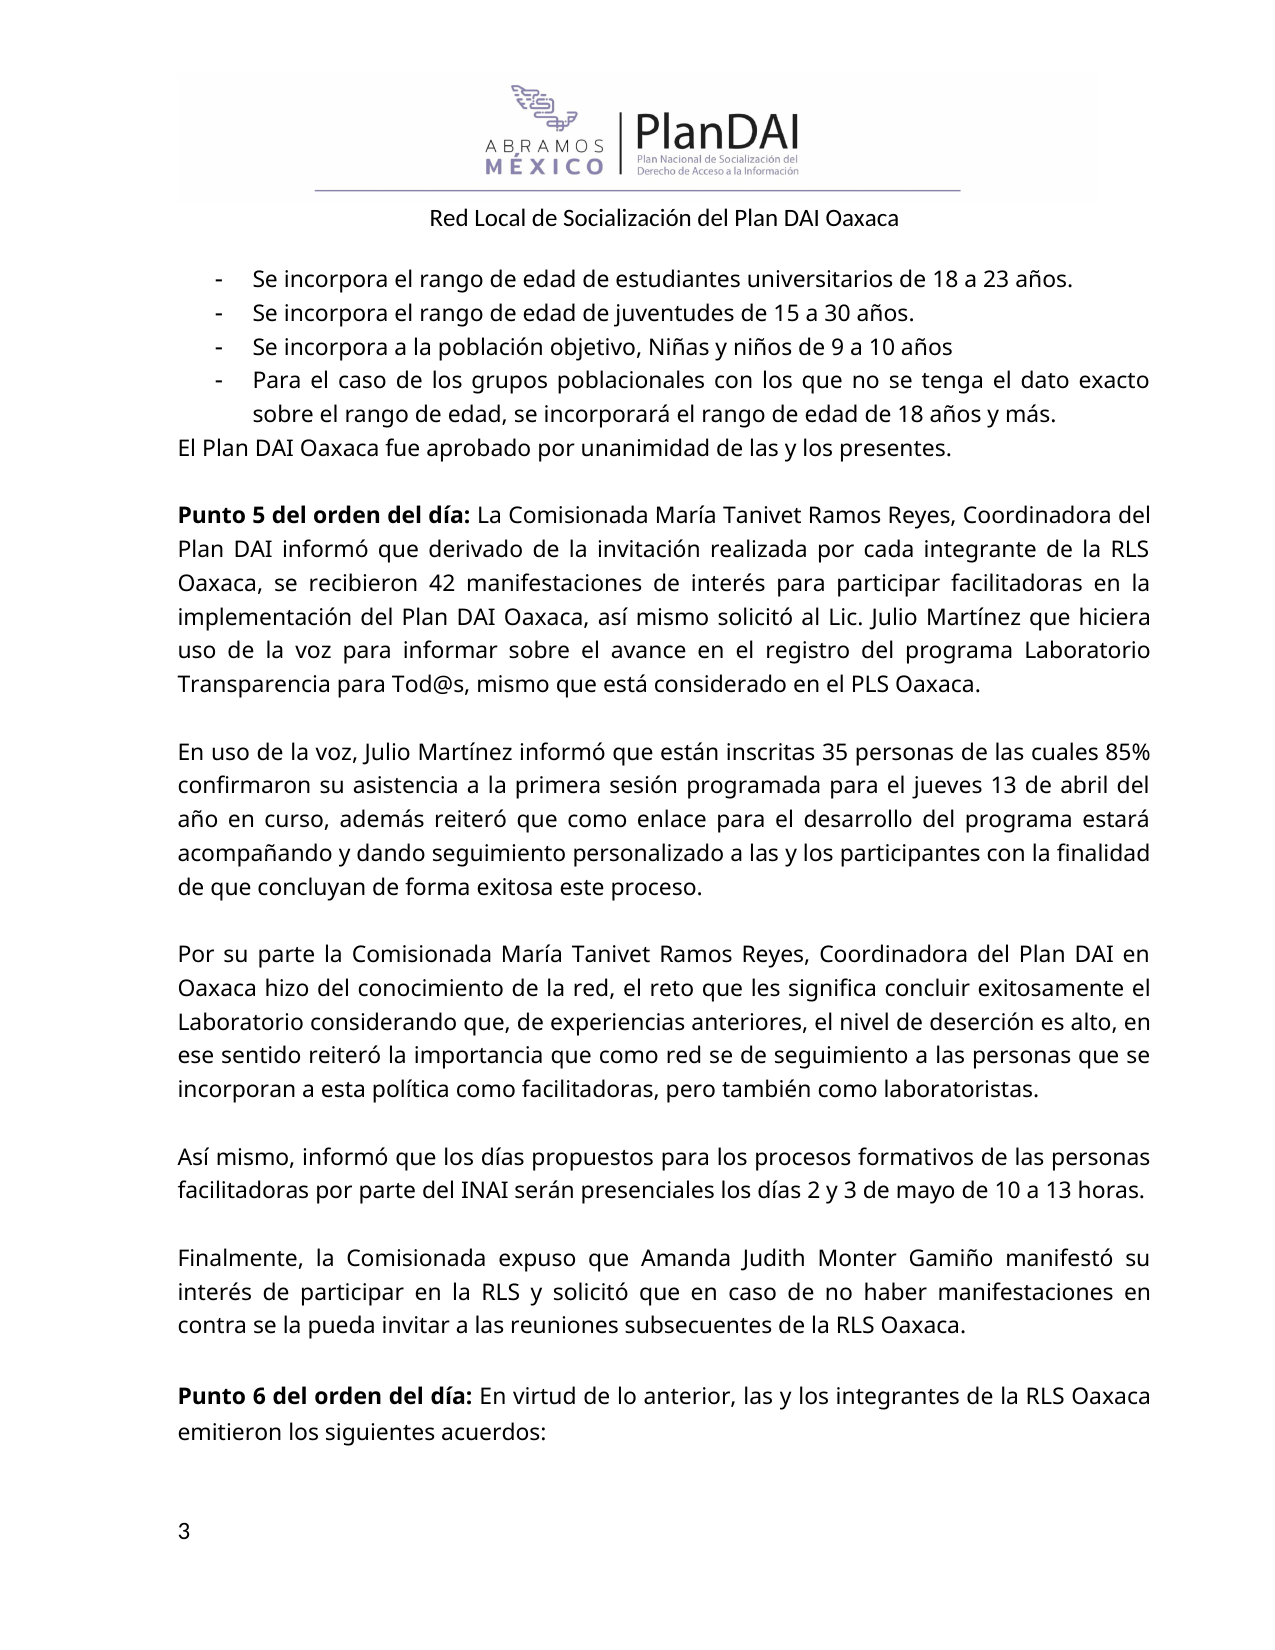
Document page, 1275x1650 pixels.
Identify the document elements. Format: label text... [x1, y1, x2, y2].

list Para el caso de los grupos poblacionales con los que no se tenga el dato exacto sobre el rango de edad, se incorporará el rango de edad de 18 años y más. [215, 364, 1152, 429]
list Se incorpora el rango de edad de juventudes de 15 a 30 años. [215, 297, 1152, 328]
list Se incorpora el rango de edad de estudiantes universitarios de 18 a 23 años. [215, 263, 1152, 294]
list Se incorpora a la población objetivo, Niñas y niños de 9 a 10 años [215, 331, 1152, 362]
text El Plan DAI Oaxaca fue aprobado por unanimidad de las y los presentes. [177, 432, 1152, 463]
text Por su parte la Comisionada María Tanivet Ramos Reyes, Coordinadora del Plan DAI en Oaxaca hizo del conocimiento de la red, el reto que les significa concluir exitosamente el Laboratorio considerando que, de experiencias anteriores, el nivel de deserción es alto, en ese sentido reiteró la importancia que como red se de seguimiento a las personas que se incorporan a esta política como facilitadoras, pero también como laboratoristas. [177, 938, 1152, 1104]
text En uso de la voz, Julio Martínez informó que están inscritas 35 personas de las cuales 85% confirmaron su asistencia a la primera sesión programada para el jueves 13 de abril del año en curso, además reiteró que como enlace para el desarrollo del programa estará acompañando y dando seguimiento personalizado a las y los participantes con la finalidad de que concluyan de forma exitosa este proceso. [177, 736, 1152, 902]
text Finalmente, la Comisionada expuso que Amanda Judith Monter Gamiño manifestó su interés de participar en la RLS y solicitó que en caso de no haber manifestaciones en contra se la pueda invitar a las reuniones subsecuentes de la RLS Oaxaca. [177, 1242, 1152, 1341]
text Así mismo, informó que los días propuestos para los procesos formativos de las personas facilitadoras por parte del INAI serán presenciales los días 2 y 3 de mayo de 10 a 13 horas. [177, 1141, 1152, 1206]
text Punto 5 del orden del día: La Comisionada María Tanivet Ramos Reyes, Coordinadora del Plan DAI informó que derivado de la invitación realizada por cada integrante de la RLS Oaxaca, se recibieron 42 manifestaciones de interés para participar facilitadoras en la implementación del Plan DAI Oaxaca, así mismo solicitó al Lic. Julio Martínez que hiciera uso de la voz para informar sobre el avance en el registro del programa Laboratorio Transparencia para Tod@s, mismo que está considerado en el PLS Oaxaca. [177, 499, 1152, 699]
text Punto 6 del orden del día: En virtud de lo anterior, las y los integrantes de la RLS Oaxaca emitieron los siguientes acuerdos: [177, 1380, 1152, 1447]
picture [177, 73, 1098, 203]
